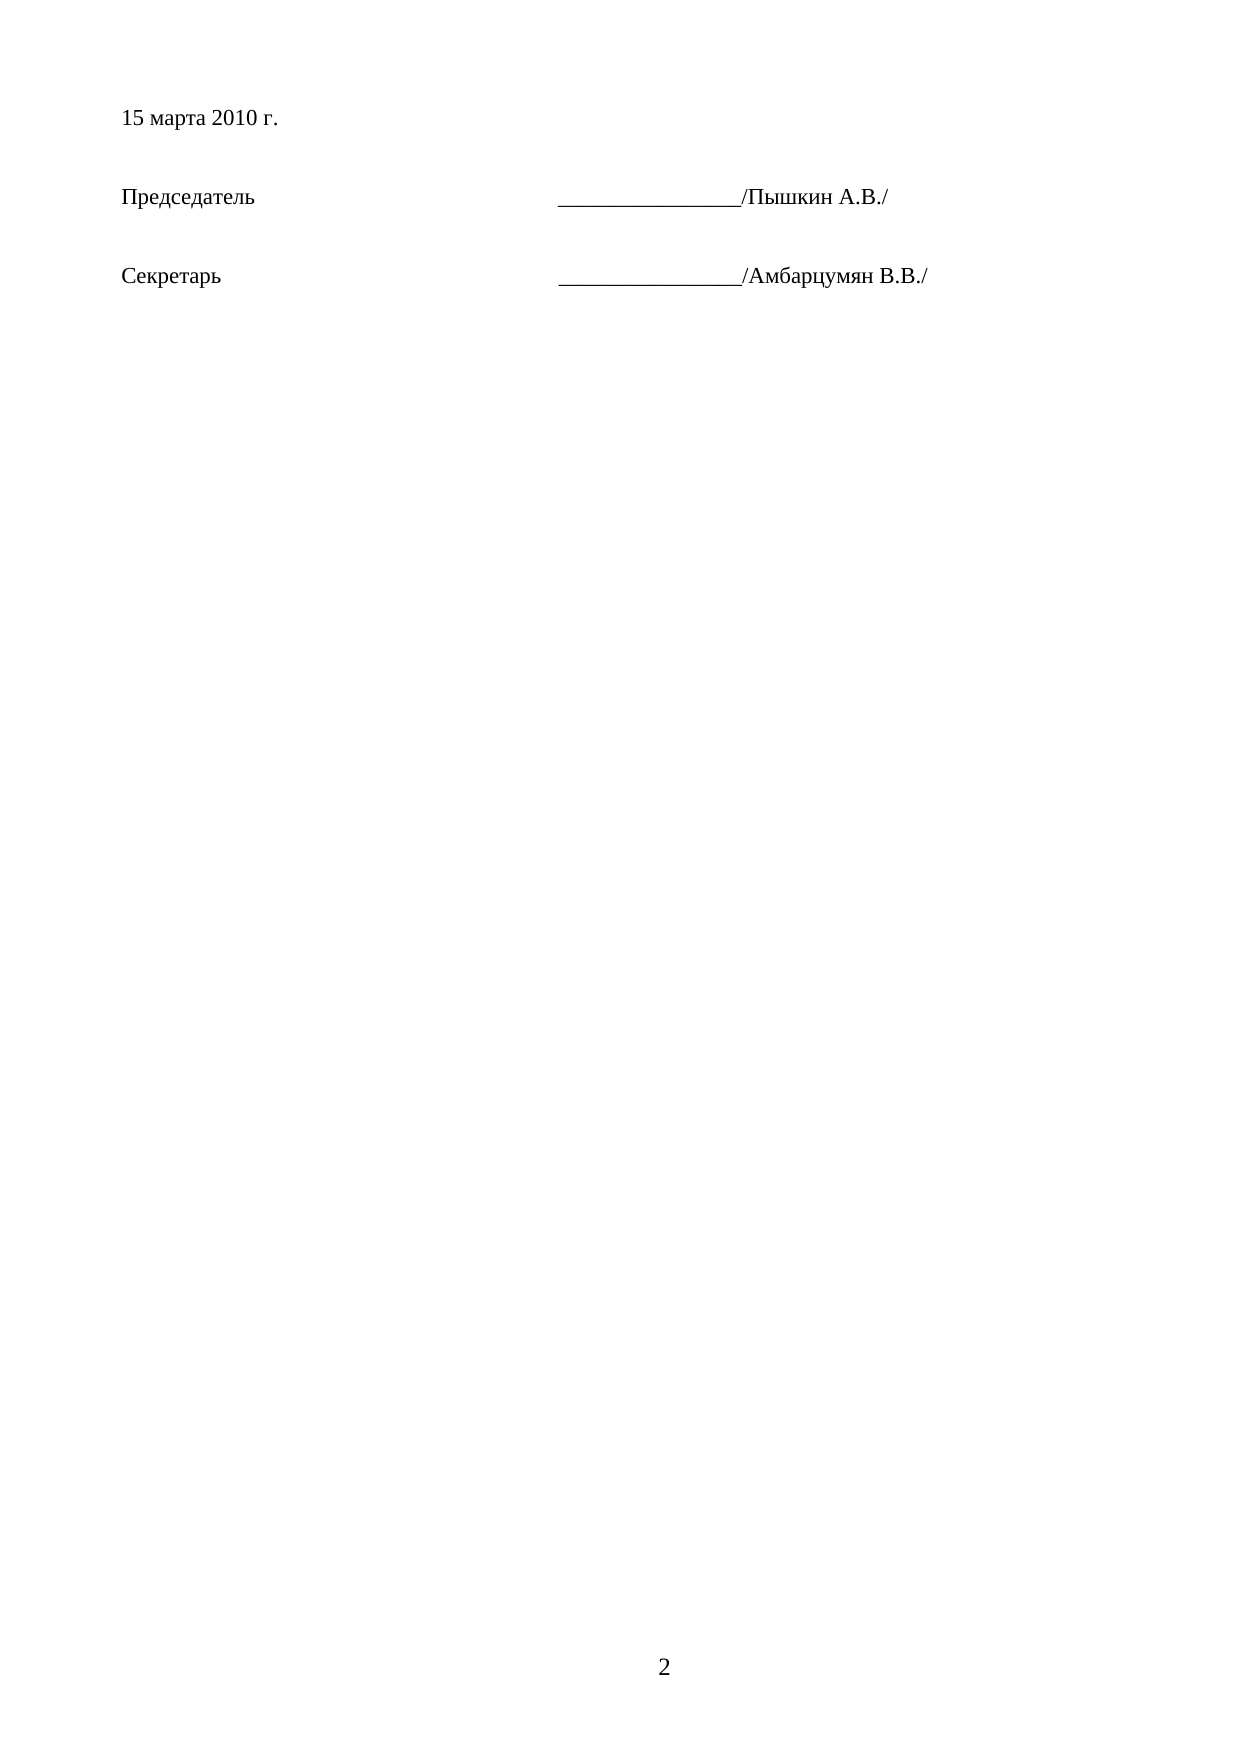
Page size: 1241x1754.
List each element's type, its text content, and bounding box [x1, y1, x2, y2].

text Секретарь ________________/Амбарцумян В.В./ [121, 262, 1152, 288]
text Председатель ________________/Пышкин А.В./ [121, 183, 1152, 209]
text 15 марта 2010 г. [121, 104, 1152, 130]
